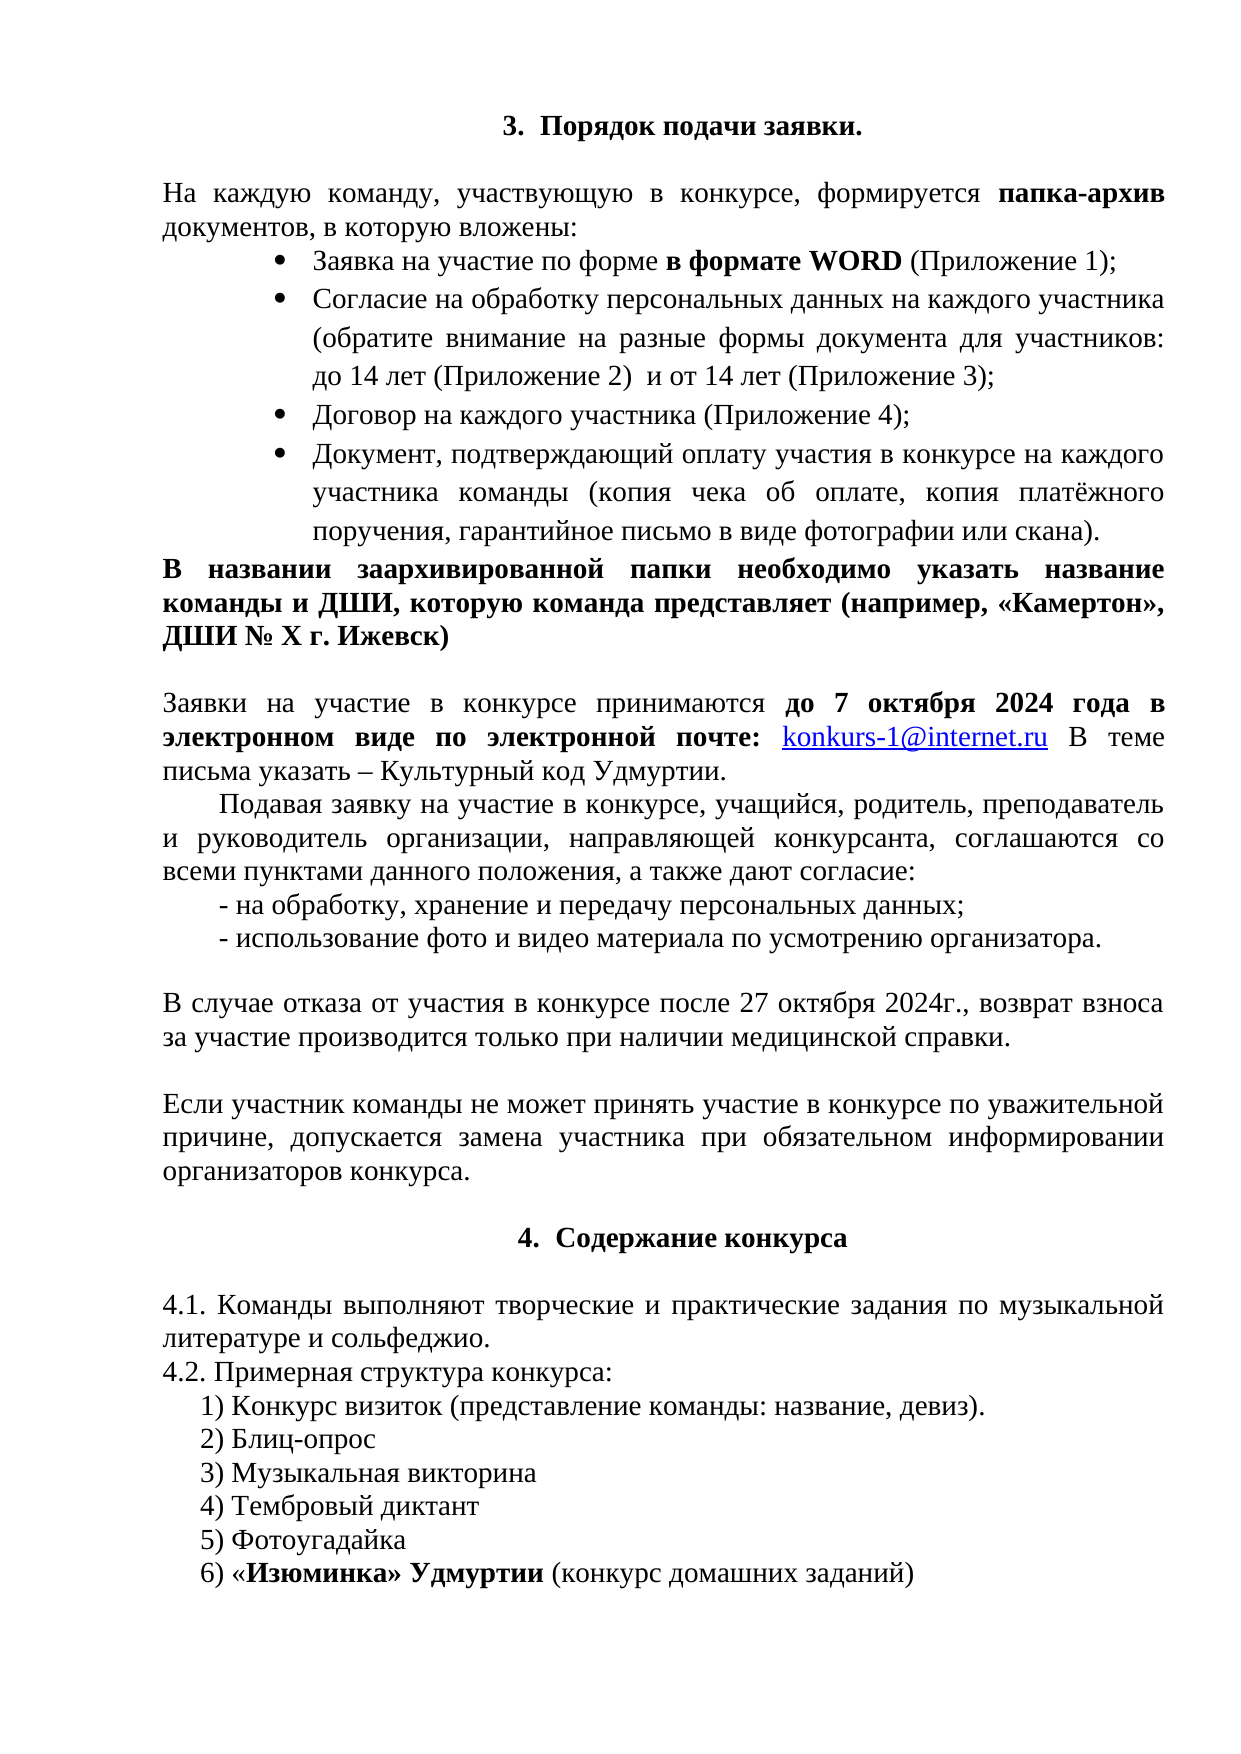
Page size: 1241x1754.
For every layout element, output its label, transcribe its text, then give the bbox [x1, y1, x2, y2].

text Заявки на участие в конкурсе принимаются до 7 октября 2024 года в электронном виде по электронной почте: konkurs-1@internet.ru В теме письма указать – Культурный код Удмуртии. [162, 686, 1165, 786]
text 6) «Изюминка» Удмуртии (конкурс домашних заданий) [200, 1555, 1165, 1589]
text Подавая заявку на участие в конкурсе, учащийся, родитель, преподаватель и руководитель организации, направляющей конкурсанта, соглашаются со всеми пунктами данного положения, а также дают согласие: [162, 786, 1165, 887]
text 4.1. Команды выполняют творческие и практические задания по музыкальной литературе и сольфеджио. [162, 1287, 1165, 1354]
list Договор на каждого участника (Приложение 4); [275, 397, 1165, 431]
text Если участник команды не может принять участие в конкурсе по уважительной причине, допускается замена участника при обязательном информировании организаторов конкурса. [162, 1086, 1165, 1186]
list Содержание конкурса [200, 1220, 1165, 1253]
text 1) Конкурс визиток (представление команды: название, девиз). [200, 1388, 1165, 1421]
text 4) Тембровый диктант [200, 1488, 1165, 1522]
text 5) Фотоугадайка [200, 1522, 1165, 1555]
list Согласие на обработку персональных данных на каждого участника (обратите внимание на разные формы документа для участников: до 14 лет (Приложение 2) и от 14 лет (Приложение 3); [275, 281, 1165, 392]
text На каждую команду, участвующую в конкурсе, формируется папка-архив документов, в которую вложены: [162, 176, 1165, 243]
list Заявка на участие по форме в формате WORD (Приложение 1); [275, 243, 1165, 276]
list Порядок подачи заявки. [200, 108, 1165, 142]
text - на обработку, хранение и передачу персональных данных; [162, 887, 1165, 920]
text 2) Блиц-опрос [200, 1421, 1165, 1455]
text В случае отказа от участия в конкурсе после 27 октября 2024г., возврат взноса за участие производится только при наличии медицинской справки. [162, 985, 1165, 1052]
text В названии заархивированной папки необходимо указать название команды и ДШИ, которую команда представляет (например, «Камертон», ДШИ № Х г. Ижевск) [162, 551, 1165, 652]
text 3) Музыкальная викторина [200, 1455, 1165, 1488]
list Документ, подтверждающий оплату участия в конкурсе на каждого участника команды (копия чека об оплате, копия платёжного поручения, гарантийное письмо в виде фотографии или скана). [275, 436, 1165, 546]
text - использование фото и видео материала по усмотрению организатора. [162, 920, 1165, 954]
text 4.2. Примерная структура конкурса: [162, 1354, 1165, 1388]
